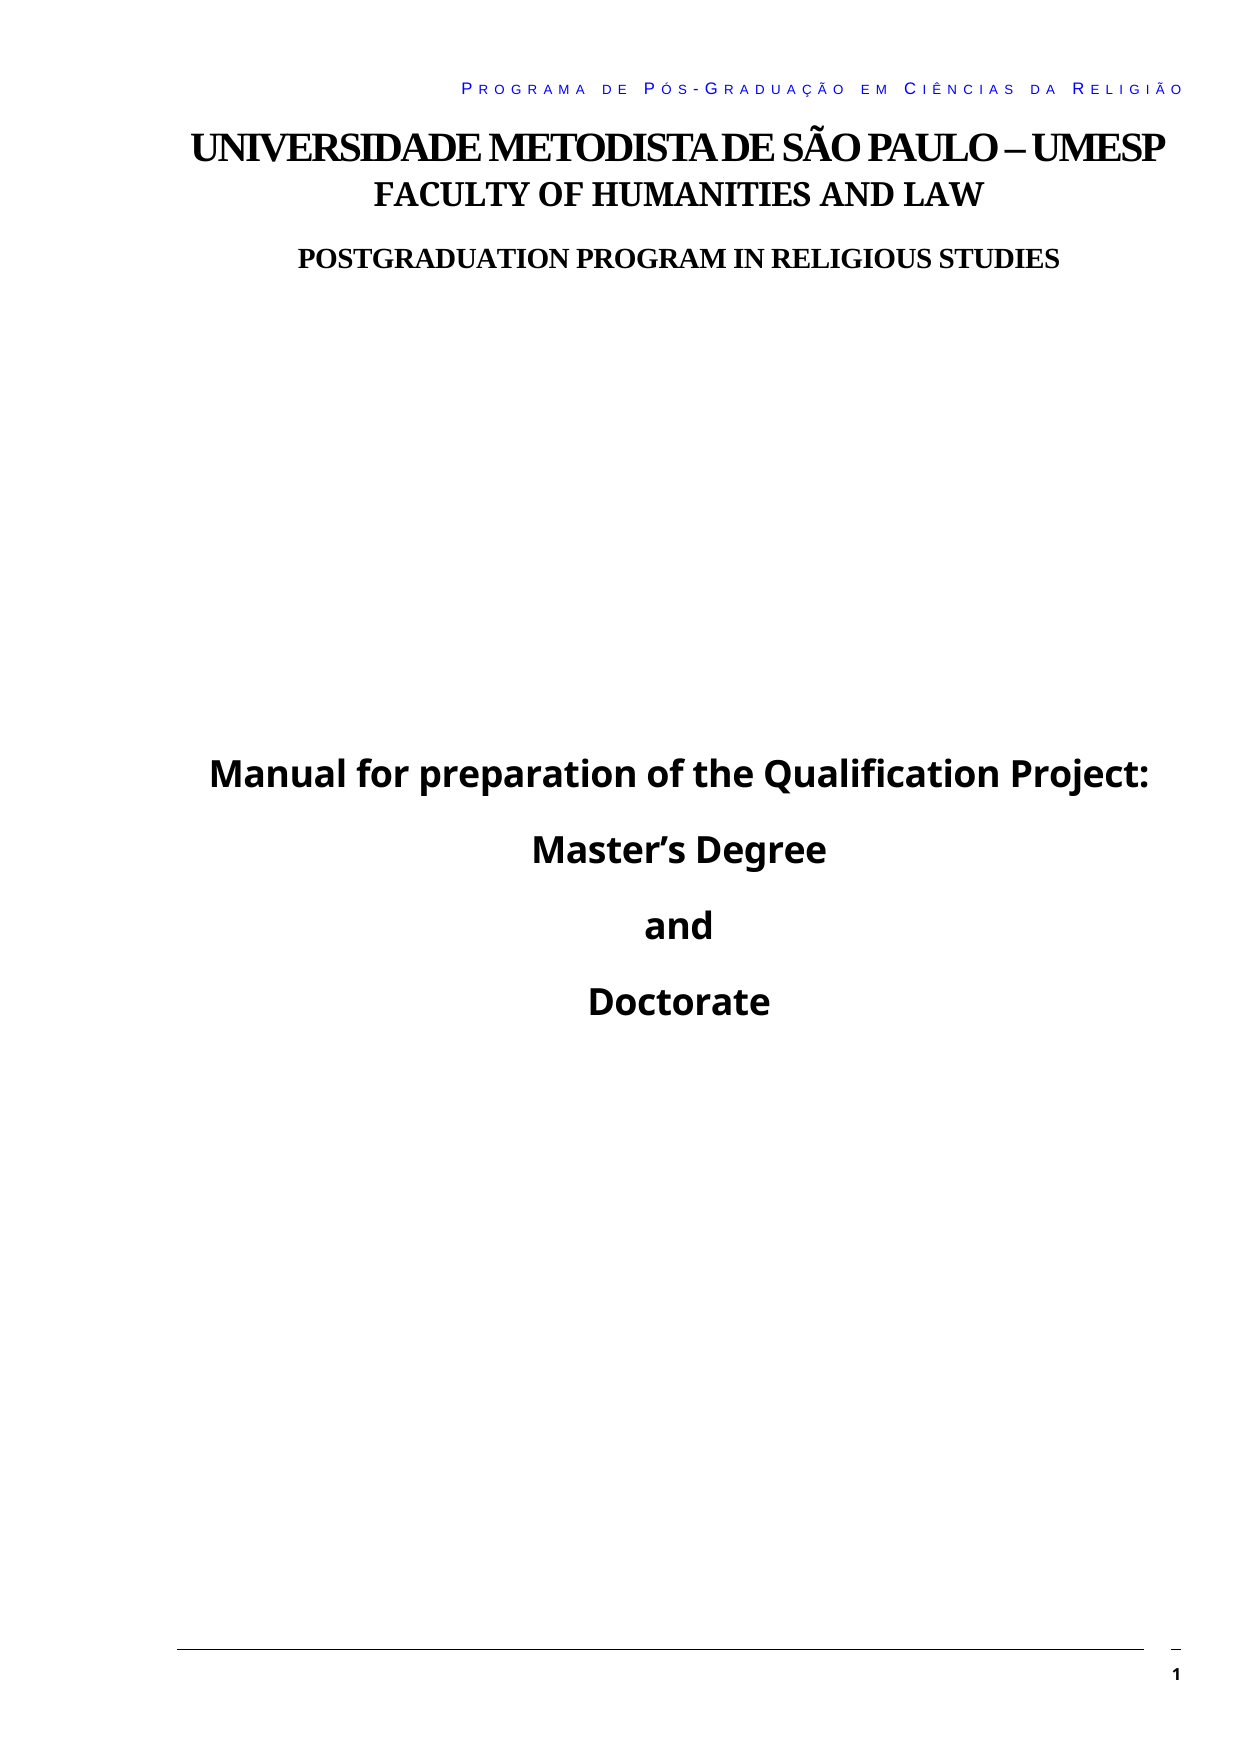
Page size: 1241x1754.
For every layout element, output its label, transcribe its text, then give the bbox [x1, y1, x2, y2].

subtitle UNIVERSIDADE METODISTA DE SÃO PAULO – UMESP [177, 123, 1181, 171]
text POSTGRADUATION PROGRAM IN RELIGIOUS STUDIES [177, 241, 1181, 275]
text and [177, 899, 1181, 950]
text Doctorate [177, 975, 1181, 1026]
text Manual for preparation of the Qualification Project: [177, 747, 1181, 798]
text Master’s Degree [177, 823, 1181, 874]
text FACULTY OF HUMANITIES AND LAW [177, 171, 1181, 216]
